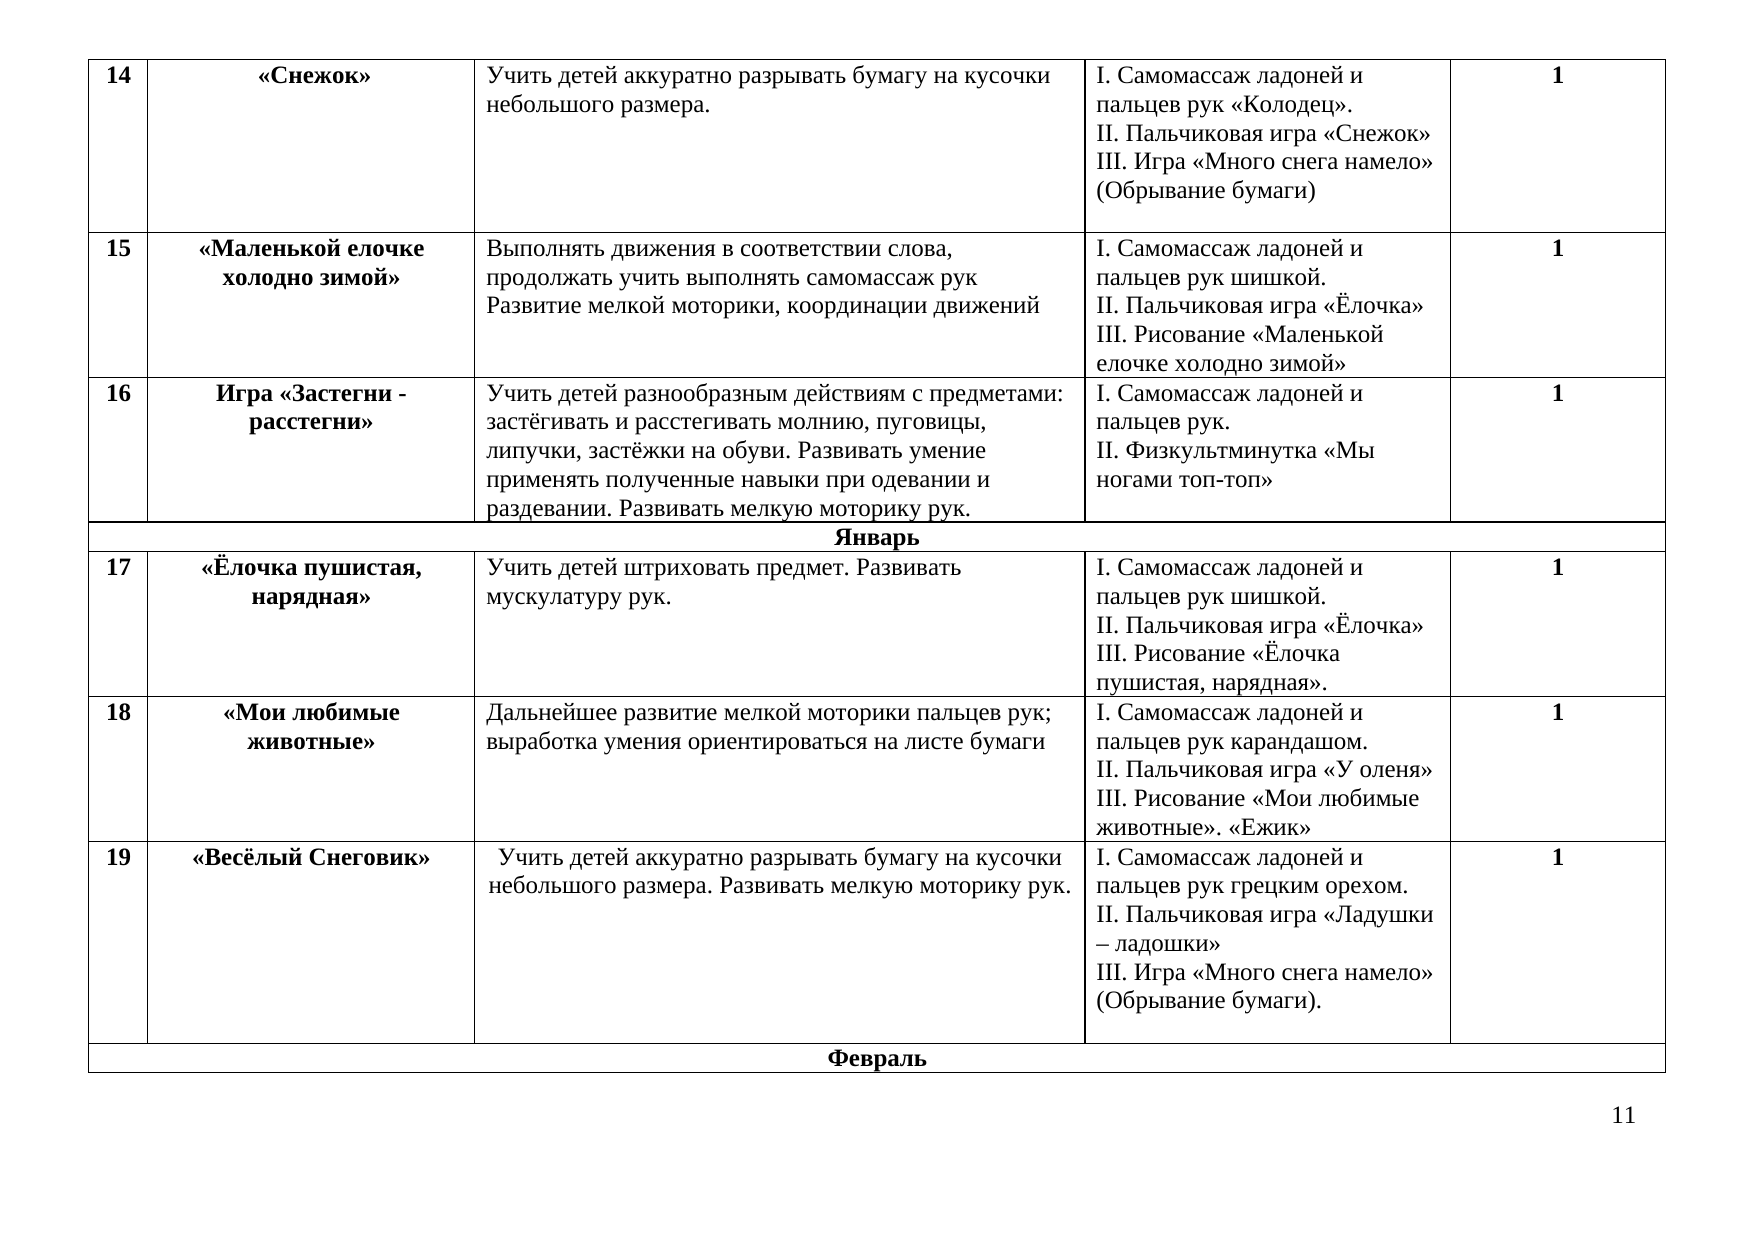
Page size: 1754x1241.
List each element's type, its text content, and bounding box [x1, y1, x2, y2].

table_cell I. Самомассаж ладоней и пальцев рук грецким орехом. II. Пальчиковая игра «Ладушки – ладошки» III. Игра «Много снега намело» (Обрывание бумаги). [1086, 842, 1450, 1042]
table_cell 1 [1451, 233, 1665, 377]
table_cell Февраль [89, 1044, 1665, 1072]
table_cell 1 [1451, 378, 1665, 521]
table_cell I. Самомассаж ладоней и пальцев рук. II. Физкультминутка «Мы ногами топ-топ» [1086, 378, 1450, 521]
table_cell 1 [1451, 842, 1665, 1042]
table_cell Учить детей разнообразным действиям с предметами: застёгивать и расстегивать молнию, пуговицы, липучки, застёжки на обуви. Развивать умение применять полученные навыки при одевании и раздевании. Развивать мелкую моторику рук. [475, 378, 1084, 521]
table_cell I. Самомассаж ладоней и пальцев рук шишкой. II. Пальчиковая игра «Ёлочка» III. Рисование «Маленькой елочке холодно зимой» [1086, 233, 1450, 377]
table_cell 18 [89, 697, 147, 841]
table_cell Учить детей аккуратно разрывать бумагу на кусочки небольшого размера. [475, 60, 1084, 232]
table_cell Дальнейшее развитие мелкой моторики пальцев рук; выработка умения ориентироваться на листе бумаги [475, 697, 1084, 841]
table_cell Игра «Застегни - расстегни» [148, 378, 474, 521]
table_cell 16 [89, 378, 147, 521]
table_cell Январь [89, 523, 1665, 551]
table_cell «Ёлочка пушистая, нарядная» [148, 552, 474, 696]
table_cell Учить детей штриховать предмет. Развивать мускулатуру рук. [475, 552, 1084, 696]
table_cell I. Самомассаж ладоней и пальцев рук карандашом. II. Пальчиковая игра «У оленя» III. Рисование «Мои любимые животные». «Ежик» [1086, 697, 1450, 841]
table_cell «Маленькой елочке холодно зимой» [148, 233, 474, 377]
table_cell 15 [89, 233, 147, 377]
table_cell 17 [89, 552, 147, 696]
table_cell «Весёлый Снеговик» [148, 842, 474, 1042]
table_cell «Снежок» [148, 60, 474, 232]
table_cell 1 [1451, 552, 1665, 696]
table_cell I. Самомассаж ладоней и пальцев рук «Колодец». II. Пальчиковая игра «Снежок» III. Игра «Много снега намело» (Обрывание бумаги) [1086, 60, 1450, 232]
table_cell 14 [89, 60, 147, 232]
table_cell Учить детей аккуратно разрывать бумагу на кусочки небольшого размера. Развивать мелкую моторику рук. [475, 842, 1084, 1042]
table_cell 1 [1451, 60, 1665, 232]
table_cell 19 [89, 842, 147, 1042]
table_cell I. Самомассаж ладоней и пальцев рук шишкой. II. Пальчиковая игра «Ёлочка» III. Рисование «Ёлочка пушистая, нарядная». [1086, 552, 1450, 696]
table_cell Выполнять движения в соответствии слова, продолжать учить выполнять самомассаж рук Развитие мелкой моторики, координации движений [475, 233, 1084, 377]
table_cell «Мои любимые животные» [148, 697, 474, 841]
table_cell 1 [1451, 697, 1665, 841]
